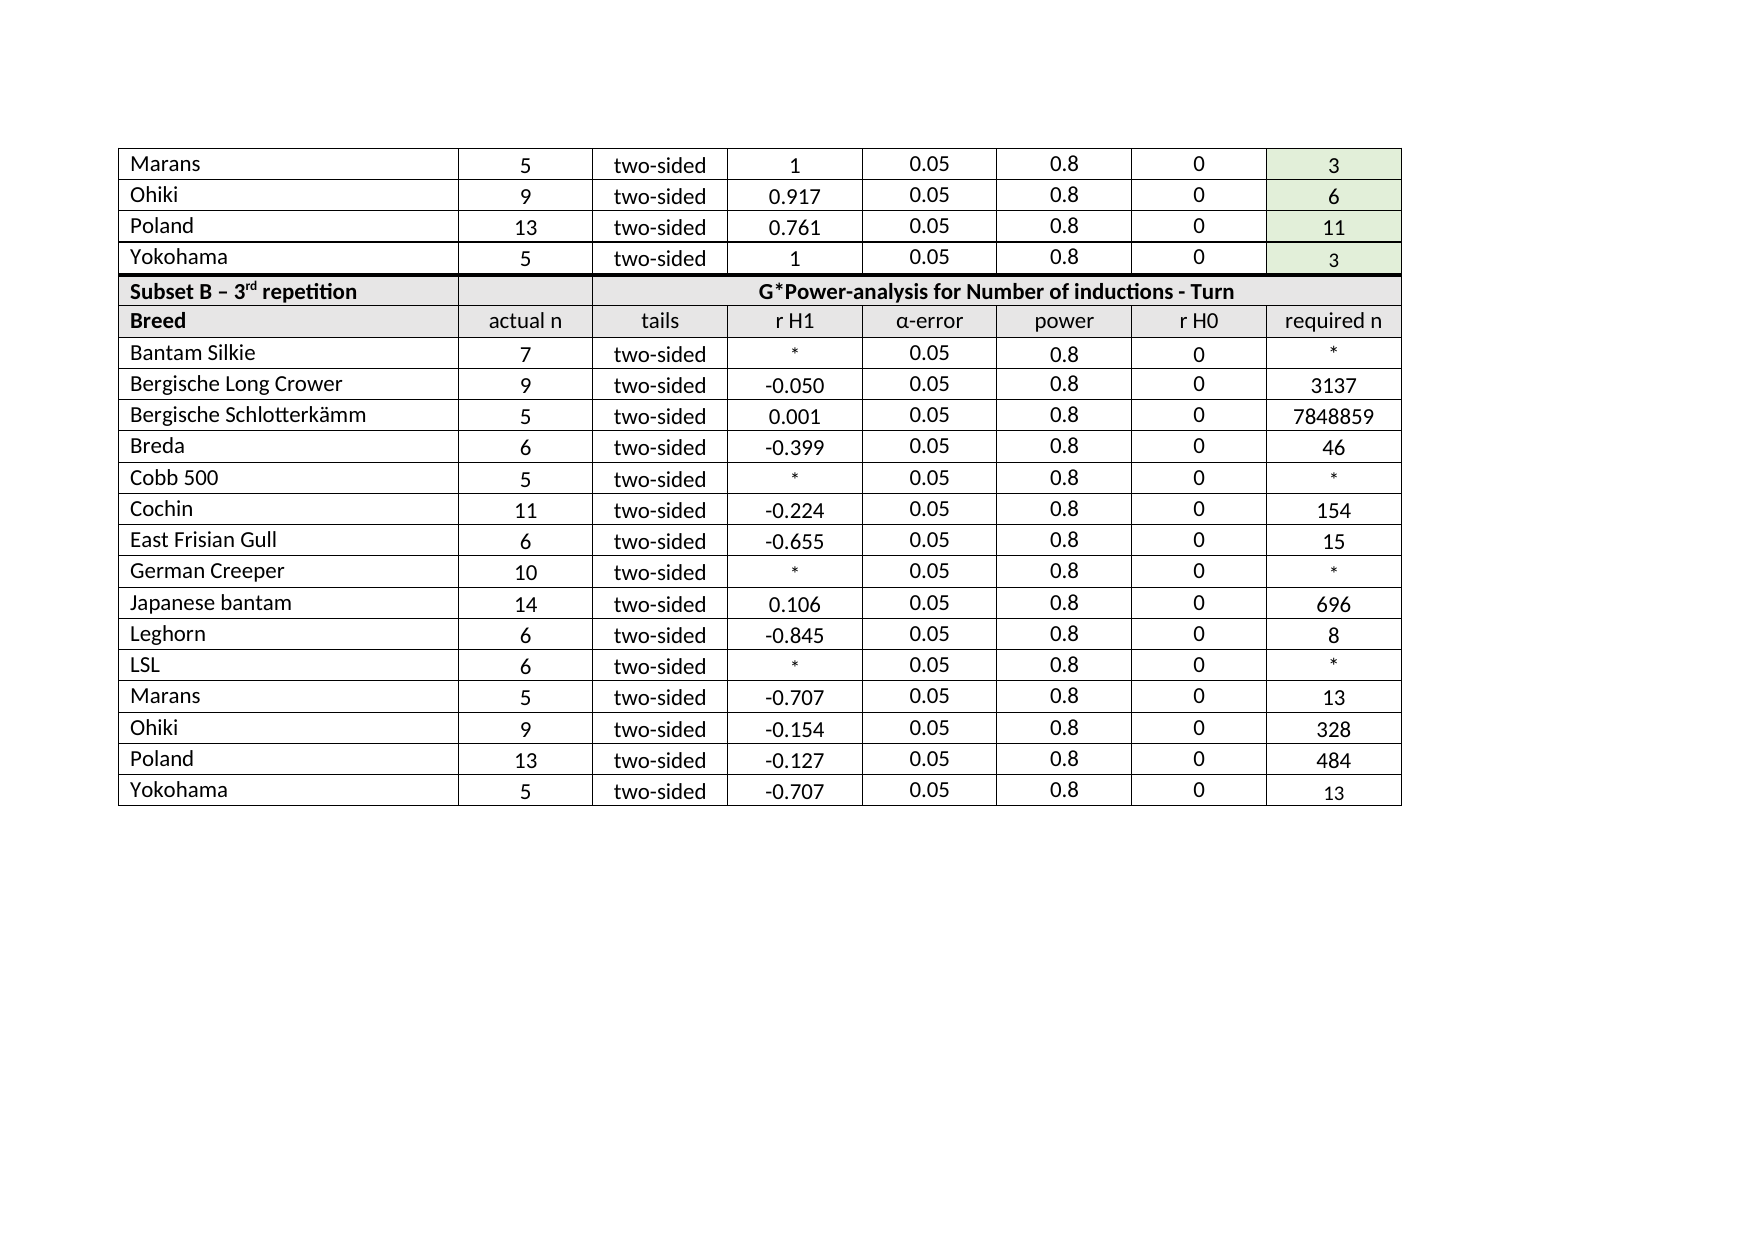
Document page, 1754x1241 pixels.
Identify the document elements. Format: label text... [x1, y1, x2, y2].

table_cell required n [1267, 306, 1401, 337]
table_cell 0.8 [997, 650, 1131, 680]
table_cell * [728, 556, 862, 587]
table_cell 6 [1267, 180, 1401, 210]
table_cell 7848859 [1267, 400, 1401, 430]
table_cell * [728, 338, 862, 368]
table_cell -0.845 [728, 619, 862, 649]
table_cell 9 [459, 369, 592, 399]
table_cell 0.05 [863, 431, 996, 462]
table_cell Marans [119, 149, 458, 179]
table_cell * [728, 650, 862, 680]
table_cell 10 [459, 556, 592, 587]
table_cell two-sided [593, 588, 727, 618]
table_cell 8 [1267, 619, 1401, 649]
table_cell 0.8 [997, 588, 1131, 618]
table_cell 0 [1132, 400, 1266, 430]
table_cell Poland [119, 211, 458, 241]
table_cell 5 [459, 149, 592, 179]
table_cell Bergische Long Crower [119, 369, 458, 399]
table_cell * [1267, 338, 1401, 368]
table_cell two-sided [593, 149, 727, 179]
table_cell 0 [1132, 369, 1266, 399]
table_cell 0 [1132, 775, 1266, 805]
table_cell Cochin [119, 494, 458, 524]
table_cell 0 [1132, 431, 1266, 462]
table_cell 7 [459, 338, 592, 368]
table_cell 5 [459, 463, 592, 493]
table_cell two-sided [593, 243, 727, 273]
table_cell 0 [1132, 588, 1266, 618]
table_cell 9 [459, 713, 592, 743]
table_cell r H1 [728, 306, 862, 337]
table_cell 0.05 [863, 650, 996, 680]
table_cell two-sided [593, 744, 727, 774]
table_cell Yokohama [119, 243, 458, 273]
table_cell 3 [1267, 149, 1401, 179]
table_cell 0 [1132, 243, 1266, 273]
table_cell 0.8 [997, 619, 1131, 649]
table_cell 0 [1132, 619, 1266, 649]
table_cell 9 [459, 180, 592, 210]
table_cell two-sided [593, 400, 727, 430]
table_cell 0.8 [997, 211, 1131, 241]
table_cell two-sided [593, 369, 727, 399]
table_cell Bantam Silkie [119, 338, 458, 368]
table_cell 6 [459, 431, 592, 462]
table_cell 0 [1132, 494, 1266, 524]
table_cell 0.05 [863, 744, 996, 774]
table_cell Breed [119, 306, 458, 337]
table_cell -0.707 [728, 775, 862, 805]
table_cell 5 [459, 400, 592, 430]
table_cell 5 [459, 681, 592, 712]
table_cell two-sided [593, 556, 727, 587]
table_cell two-sided [593, 619, 727, 649]
table_cell 1 [728, 149, 862, 179]
table_cell 0.8 [997, 180, 1131, 210]
table_cell 0.05 [863, 243, 996, 273]
table_cell Breda [119, 431, 458, 462]
table_cell 13 [1267, 775, 1401, 805]
table_cell tails [593, 306, 727, 337]
table_cell * [1267, 650, 1401, 680]
table_cell two-sided [593, 494, 727, 524]
table_cell LSL [119, 650, 458, 680]
table_cell Leghorn [119, 619, 458, 649]
table_cell 46 [1267, 431, 1401, 462]
table_cell G*Power-analysis for Number of inductions - Turn [593, 277, 1401, 305]
table_cell r H0 [1132, 306, 1266, 337]
table_cell Ohiki [119, 180, 458, 210]
table_cell 696 [1267, 588, 1401, 618]
table_cell two-sided [593, 180, 727, 210]
table_cell 0.05 [863, 369, 996, 399]
table_cell 0.05 [863, 556, 996, 587]
table_cell Poland [119, 744, 458, 774]
table_cell -0.399 [728, 431, 862, 462]
table_cell [459, 277, 592, 305]
table_cell 15 [1267, 525, 1401, 555]
table_cell power [997, 306, 1131, 337]
table_cell 0.761 [728, 211, 862, 241]
table_cell 0.05 [863, 775, 996, 805]
table_cell 0.8 [997, 525, 1131, 555]
table_cell 0.917 [728, 180, 862, 210]
table_cell 0 [1132, 180, 1266, 210]
table_cell 0 [1132, 338, 1266, 368]
table_cell 0.106 [728, 588, 862, 618]
table_cell 0 [1132, 525, 1266, 555]
table_cell * [1267, 463, 1401, 493]
table_cell two-sided [593, 775, 727, 805]
table_cell 328 [1267, 713, 1401, 743]
table_cell 0.8 [997, 431, 1131, 462]
table_cell 1 [728, 243, 862, 273]
table_cell 13 [1267, 681, 1401, 712]
table_cell 0.8 [997, 744, 1131, 774]
table_cell Marans [119, 681, 458, 712]
table_cell 0 [1132, 681, 1266, 712]
table_cell 0.8 [997, 149, 1131, 179]
table_cell -0.707 [728, 681, 862, 712]
table_cell two-sided [593, 431, 727, 462]
table_cell 13 [459, 744, 592, 774]
table_cell -0.050 [728, 369, 862, 399]
table_cell two-sided [593, 463, 727, 493]
table_cell Subset B – 3rd repetition [119, 277, 458, 305]
table_cell 0.001 [728, 400, 862, 430]
table_cell 0.8 [997, 400, 1131, 430]
table_cell East Frisian Gull [119, 525, 458, 555]
table_cell two-sided [593, 211, 727, 241]
table_cell 0.05 [863, 400, 996, 430]
table_cell α-error [863, 306, 996, 337]
table_cell two-sided [593, 650, 727, 680]
table_cell 0.05 [863, 463, 996, 493]
table_cell 0.8 [997, 463, 1131, 493]
table_cell 0.8 [997, 338, 1131, 368]
table_cell Yokohama [119, 775, 458, 805]
table_cell 6 [459, 650, 592, 680]
table_cell Japanese bantam [119, 588, 458, 618]
table_cell * [1267, 556, 1401, 587]
table_cell two-sided [593, 713, 727, 743]
table_cell 0 [1132, 744, 1266, 774]
table_cell -0.127 [728, 744, 862, 774]
table_cell German Creeper [119, 556, 458, 587]
table_cell 0 [1132, 650, 1266, 680]
table_cell 13 [459, 211, 592, 241]
table_cell * [728, 463, 862, 493]
table_cell 0.8 [997, 681, 1131, 712]
table_cell 0.05 [863, 619, 996, 649]
table_cell 0 [1132, 556, 1266, 587]
table_cell 0 [1132, 713, 1266, 743]
table_cell two-sided [593, 338, 727, 368]
table_cell 11 [1267, 211, 1401, 241]
table_cell two-sided [593, 525, 727, 555]
table_cell 0.8 [997, 556, 1131, 587]
table_cell 0.05 [863, 713, 996, 743]
table_cell 3 [1267, 243, 1401, 273]
table_cell 0.05 [863, 494, 996, 524]
table_cell 6 [459, 525, 592, 555]
table_cell 0.05 [863, 588, 996, 618]
table_cell 154 [1267, 494, 1401, 524]
table_cell 0.8 [997, 369, 1131, 399]
table_cell 0.05 [863, 525, 996, 555]
table_cell -0.655 [728, 525, 862, 555]
table_cell 5 [459, 243, 592, 273]
table_cell 0.05 [863, 180, 996, 210]
table_cell 0 [1132, 149, 1266, 179]
table_cell 6 [459, 619, 592, 649]
table_cell 0 [1132, 211, 1266, 241]
table_cell 0.05 [863, 338, 996, 368]
table_cell 0.8 [997, 494, 1131, 524]
table_cell -0.224 [728, 494, 862, 524]
table_cell 0 [1132, 463, 1266, 493]
table_cell Cobb 500 [119, 463, 458, 493]
table_cell 14 [459, 588, 592, 618]
table_cell 484 [1267, 744, 1401, 774]
table_cell 0.05 [863, 681, 996, 712]
table_cell actual n [459, 306, 592, 337]
table_cell Bergische Schlotterkämm [119, 400, 458, 430]
table_cell 0.8 [997, 243, 1131, 273]
table_cell two-sided [593, 681, 727, 712]
table_cell 0.8 [997, 713, 1131, 743]
table_cell 0.8 [997, 775, 1131, 805]
table_cell 3137 [1267, 369, 1401, 399]
table_cell 11 [459, 494, 592, 524]
table_cell 0.05 [863, 149, 996, 179]
table_cell Ohiki [119, 713, 458, 743]
table_cell 5 [459, 775, 592, 805]
table_cell -0.154 [728, 713, 862, 743]
table_cell 0.05 [863, 211, 996, 241]
